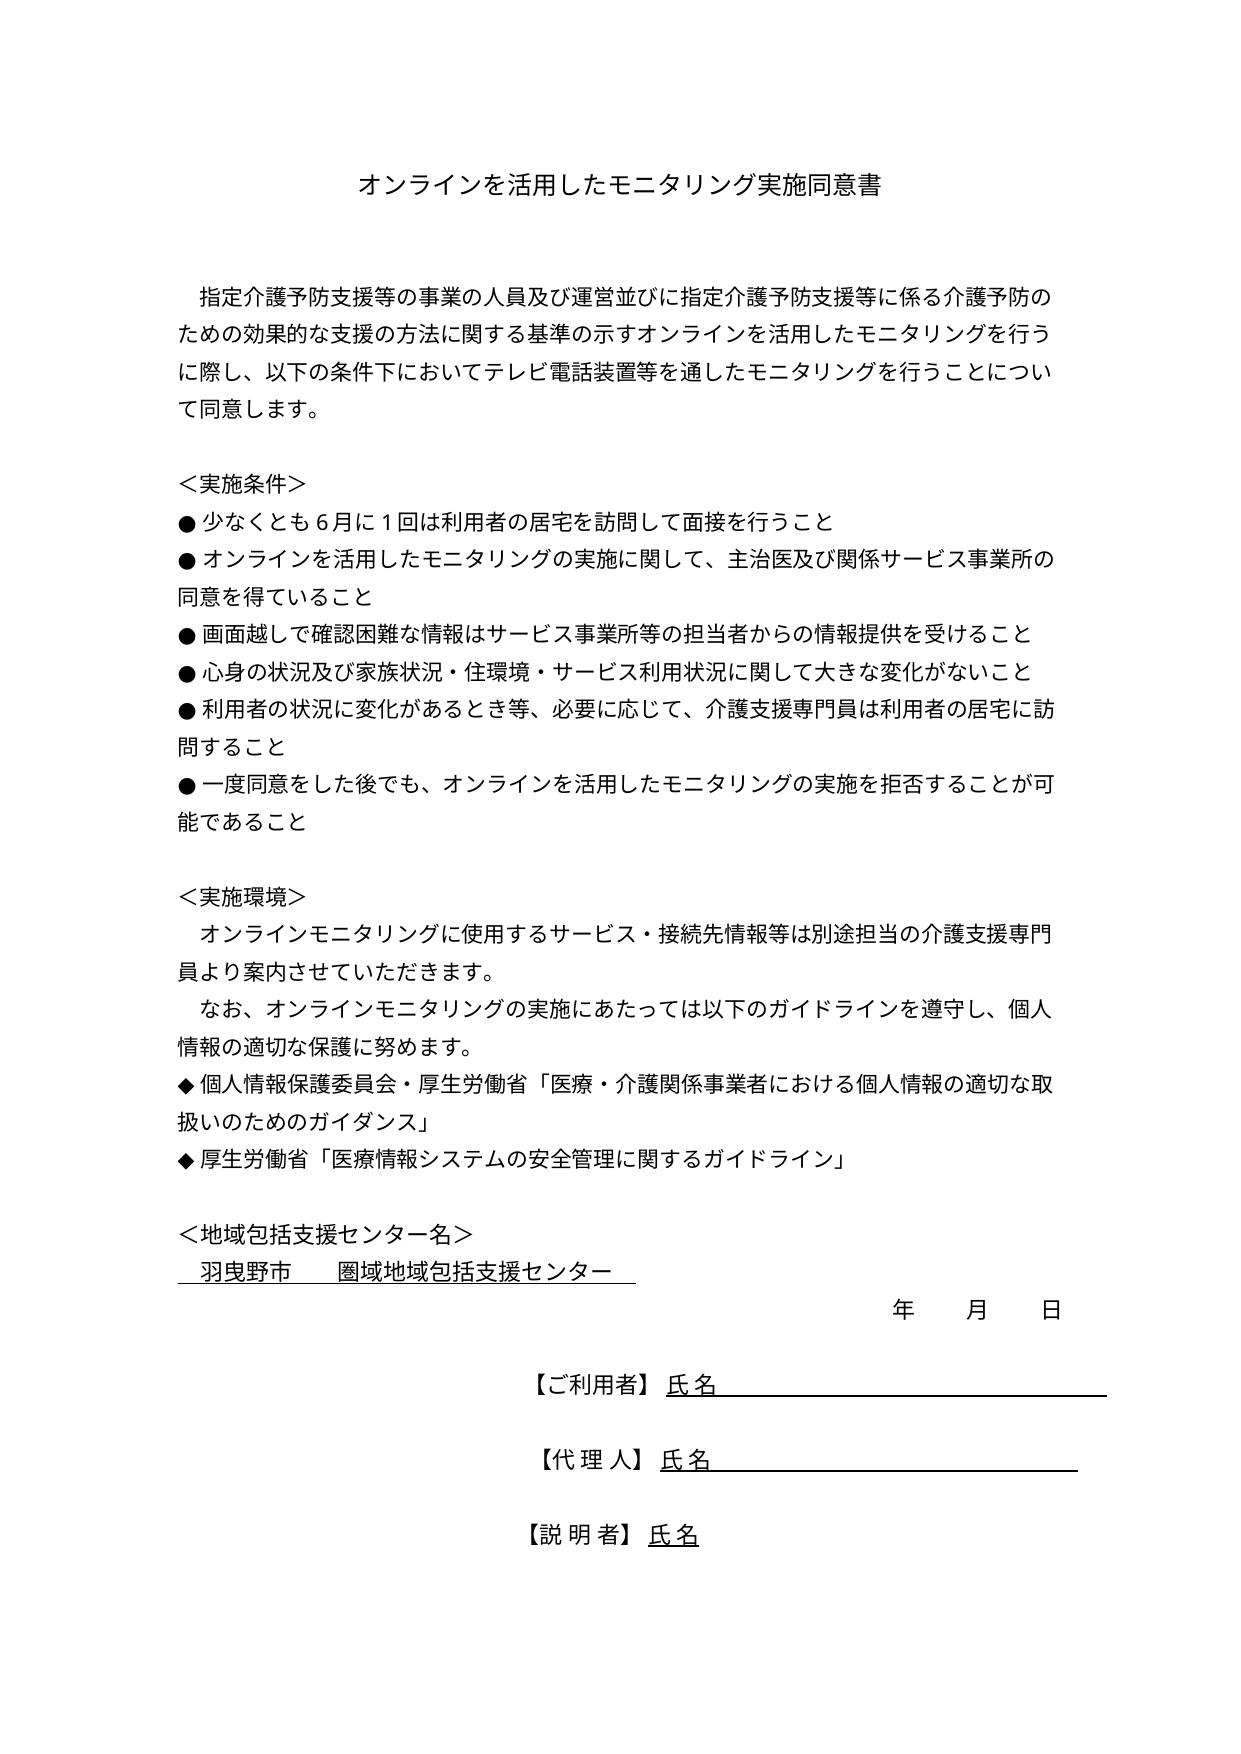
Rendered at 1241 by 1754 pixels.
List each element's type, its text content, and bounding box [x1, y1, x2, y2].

text ● オンラインを活用したモニタリングの実施に関して、主治医及び関係サービス事業所の同意を得ていること [177, 539, 1063, 614]
text ＜地域包括支援センター名＞ [177, 1214, 1063, 1252]
text ● 少なくとも6月に1回は利用者の居宅を訪問して面接を行うこと [177, 502, 1063, 539]
text オンラインモニタリングに使用するサービス・接続先情報等は別途担当の介護支援専門員より案内させていただきます。 [177, 914, 1063, 989]
text 【説明者】 氏 名 [517, 1514, 1063, 1552]
text 【ご利用者】 氏 名 [177, 1364, 1063, 1402]
text ＜実施環境＞ [177, 877, 1063, 914]
text ● 利用者の状況に変化があるとき等、必要に応じて、介護支援専門員は利用者の居宅に訪問すること [177, 689, 1063, 764]
text 羽曳野市 圏域地域包括支援センター [177, 1252, 1063, 1289]
text 指定介護予防支援等の事業の人員及び運営並びに指定介護予防支援等に係る介護予防のための効果的な支援の方法に関する基準の示すオンラインを活用したモニタリングを行うに際し、以下の条件下においてテレビ電話装置等を通したモニタリングを行うことについて同意します。 [177, 277, 1063, 427]
text ◆ 厚生労働省「医療情報システムの安全管理に関するガイドライン」 [177, 1139, 1063, 1177]
text ＜実施条件＞ [177, 464, 1063, 502]
text オンラインを活用したモニタリング実施同意書 [177, 164, 1063, 202]
text ● 心身の状況及び家族状況・住環境・サービス利用状況に関して大きな変化がないこと [177, 652, 1063, 689]
text ◆ 個人情報保護委員会・厚生労働省「医療・介護関係事業者における個人情報の適切な取扱いのためのガイダンス」 [177, 1064, 1063, 1139]
text ● 画面越しで確認困難な情報はサービス事業所等の担当者からの情報提供を受けること [177, 614, 1063, 652]
text 【代理人】 氏 名 [177, 1439, 1063, 1477]
text 年 月 日 [177, 1289, 1063, 1327]
text ● 一度同意をした後でも、オンラインを活用したモニタリングの実施を拒否することが可能であること [177, 764, 1063, 839]
text なお、オンラインモニタリングの実施にあたっては以下のガイドラインを遵守し、個人情報の適切な保護に努めます。 [177, 989, 1063, 1064]
